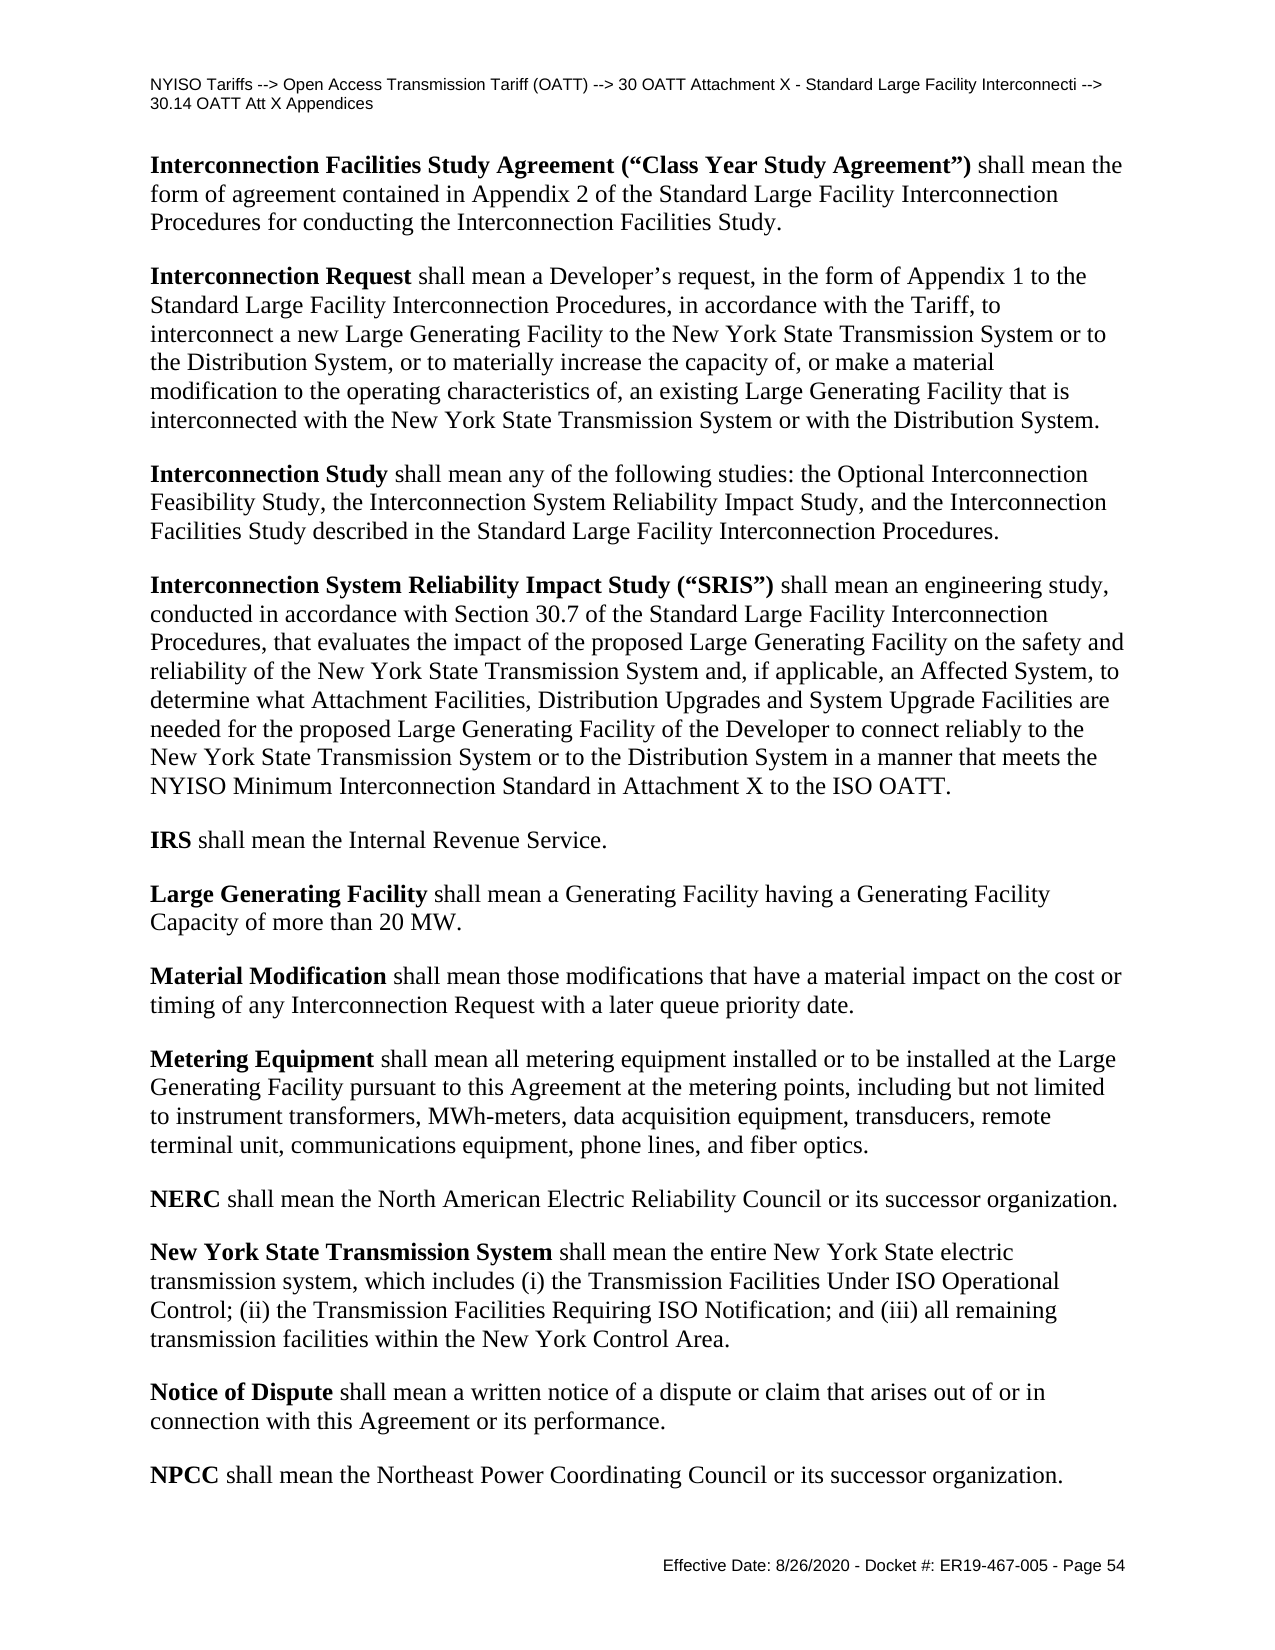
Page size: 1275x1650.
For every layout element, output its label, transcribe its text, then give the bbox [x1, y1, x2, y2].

text Large Generating Facility shall mean a Generating Facility having a Generating Facility Capacity of more than 20 MW. [150, 879, 1125, 936]
text NPCC shall mean the Northeast Power Coordinating Council or its successor organization. [150, 1460, 1125, 1489]
text Interconnection Request shall mean a Developer’s request, in the form of Appendix 1 to the Standard Large Facility Interconnection Procedures, in accordance with the Tariff, to interconnect a new Large Generating Facility to the New York State Transmission System or to the Distribution System, or to materially increase the capacity of, or make a material modification to the operating characteristics of, an existing Large Generating Facility that is interconnected with the New York State Transmission System or with the Distribution System. [150, 261, 1125, 434]
text IRS shall mean the Internal Revenue Service. [150, 825, 1125, 854]
text Interconnection System Reliability Impact Study (“SRIS”) shall mean an engineering study, conducted in accordance with Section 30.7 of the Standard Large Facility Interconnection Procedures, that evaluates the impact of the proposed Large Generating Facility on the safety and reliability of the New York State Transmission System and, if applicable, an Affected System, to determine what Attachment Facilities, Distribution Upgrades and System Upgrade Facilities are needed for the proposed Large Generating Facility of the Developer to connect reliably to the New York State Transmission System or to the Distribution System in a manner that meets the NYISO Minimum Interconnection Standard in Attachment X to the ISO OATT. [150, 570, 1125, 800]
text Metering Equipment shall mean all metering equipment installed or to be installed at the Large Generating Facility pursuant to this Agreement at the metering points, including but not limited to instrument transformers, MWh-meters, data acquisition equipment, transducers, remote terminal unit, communications equipment, phone lines, and fiber optics. [150, 1044, 1125, 1159]
text Interconnection Study shall mean any of the following studies: the Optional Interconnection Feasibility Study, the Interconnection System Reliability Impact Study, and the Interconnection Facilities Study described in the Standard Large Facility Interconnection Procedures. [150, 459, 1125, 545]
text New York State Transmission System shall mean the entire New York State electric transmission system, which includes (i) the Transmission Facilities Under ISO Operational Control; (ii) the Transmission Facilities Requiring ISO Notification; and (iii) all remaining transmission facilities within the New York Control Area. [150, 1237, 1125, 1352]
text NERC shall mean the North American Electric Reliability Council or its successor organization. [150, 1184, 1125, 1212]
text Interconnection Facilities Study Agreement (“Class Year Study Agreement”) shall mean the form of agreement contained in Appendix 2 of the Standard Large Facility Interconnection Procedures for conducting the Interconnection Facilities Study. [150, 150, 1125, 236]
text Notice of Dispute shall mean a written notice of a dispute or claim that arises out of or in connection with this Agreement or its performance. [150, 1377, 1125, 1435]
text Material Modification shall mean those modifications that have a material impact on the cost or timing of any Interconnection Request with a later queue priority date. [150, 961, 1125, 1019]
